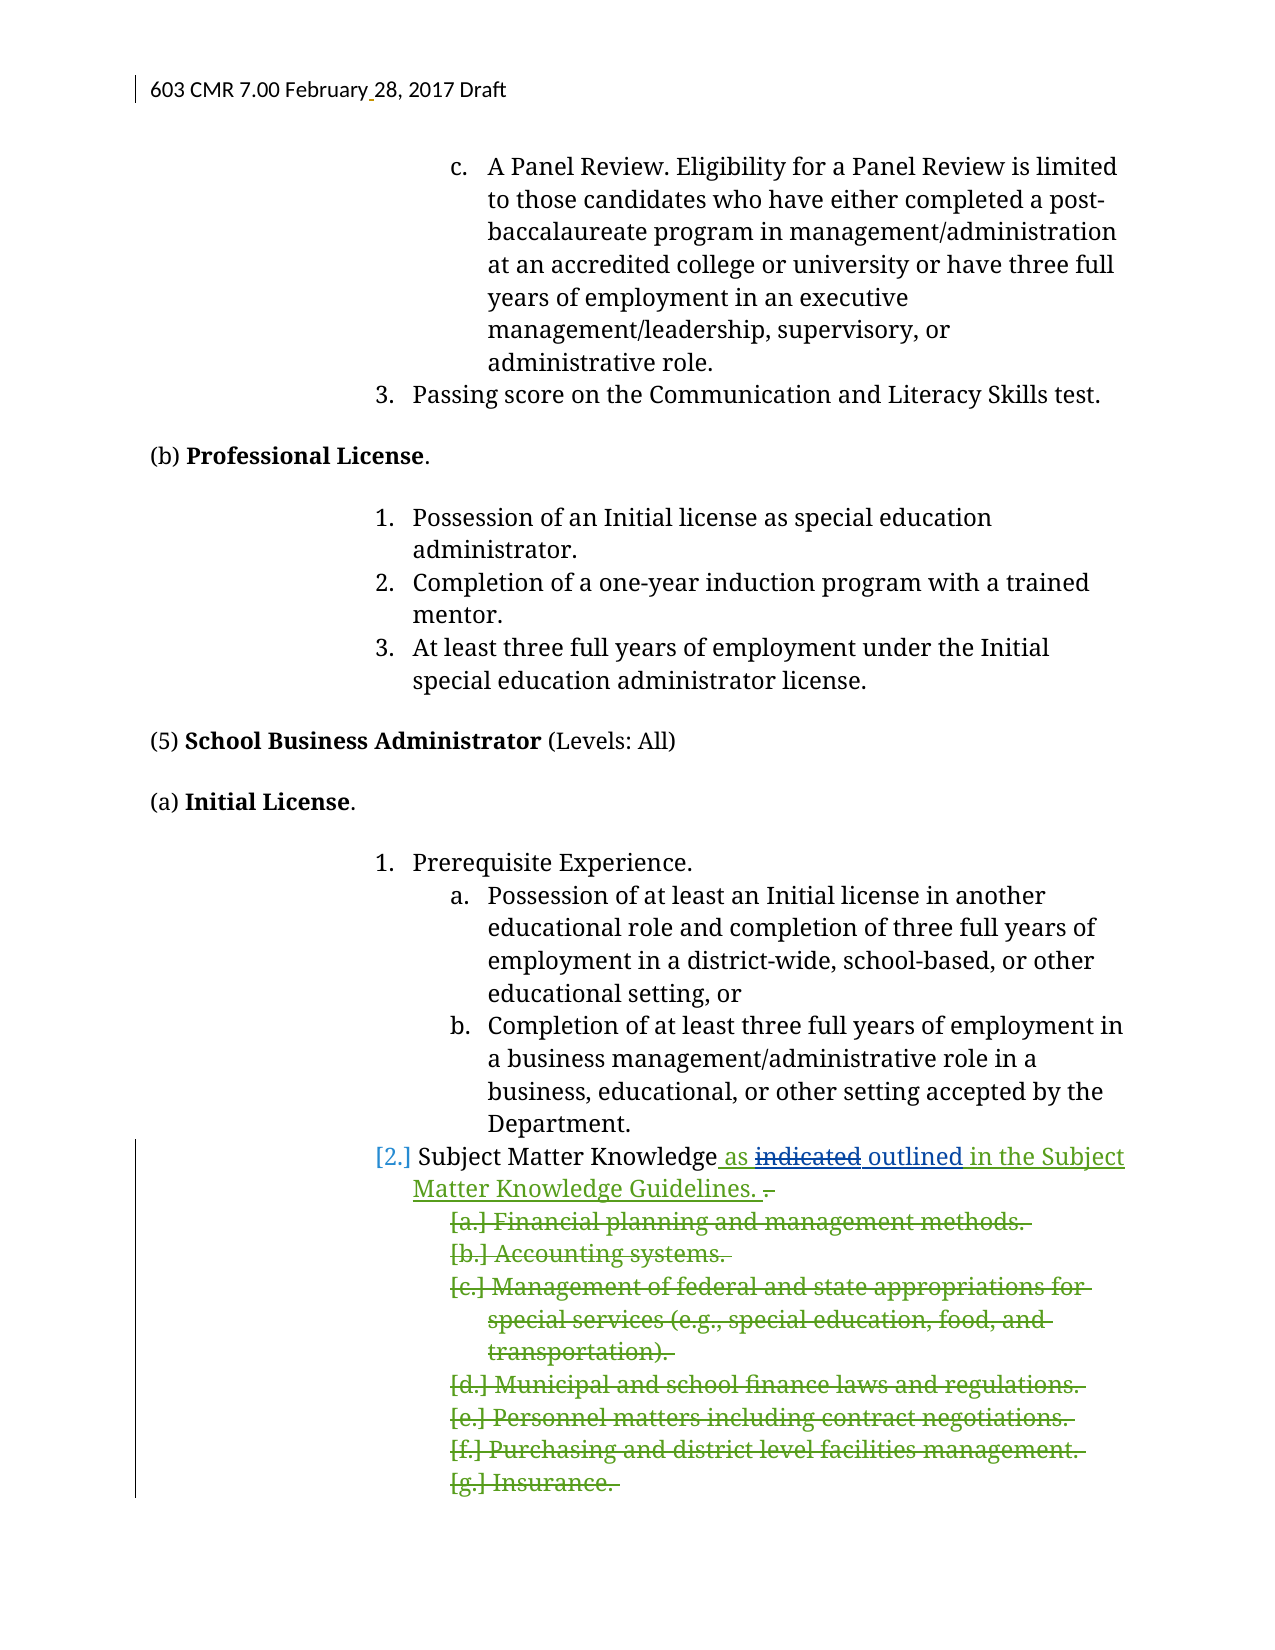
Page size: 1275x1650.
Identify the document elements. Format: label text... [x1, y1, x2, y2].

list Subject Matter Knowledge [375, 1139, 1125, 1205]
text (a) Initial License. [150, 786, 1125, 817]
text (b) Professional License. [150, 440, 1125, 471]
text (5) School Business Administrator (Levels: All) [150, 725, 1125, 756]
list Possession of an Initial license as special education administrator. [375, 500, 1125, 566]
list Possession of at least an Initial license in another educational role and completion of three full years of employment in a district-wide, school-based, or other educational setting, or [450, 879, 1125, 1009]
list Prerequisite Experience. [375, 846, 1125, 879]
list Completion of at least three full years of employment in a business management/administrative role in a business, educational, or other setting accepted by the Department. [450, 1009, 1125, 1139]
list Completion of a one-year induction program with a trained mentor. [375, 566, 1125, 631]
list At least three full years of employment under the Initial special education administrator license. [375, 631, 1125, 696]
list Passing score on the Communication and Literacy Skills test. [375, 378, 1125, 411]
list A Panel Review. Eligibility for a Panel Review is limited to those candidates who have either completed a post-baccalaureate program in management/administration at an accredited college or university or have three full years of employment in an executive management/leadership, supervisory, or administrative role. [450, 150, 1125, 378]
